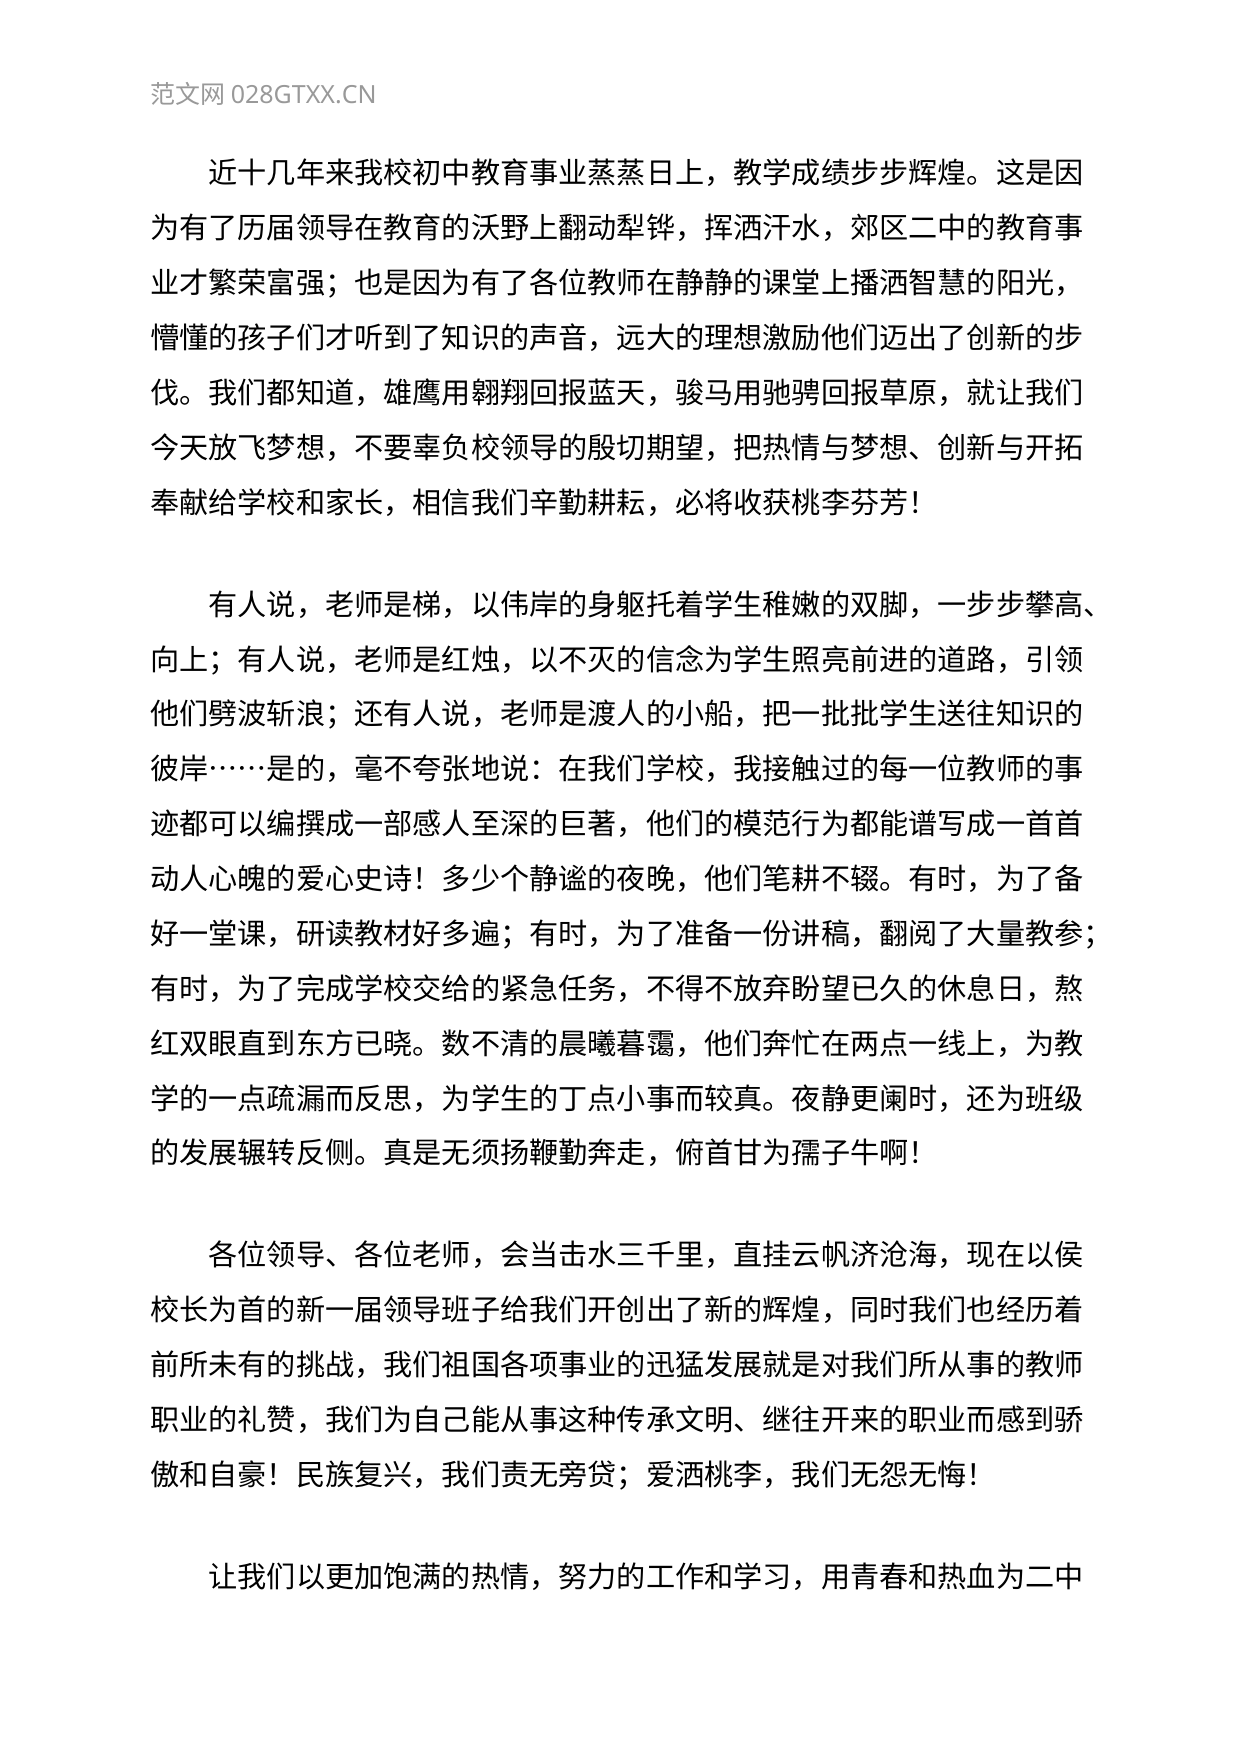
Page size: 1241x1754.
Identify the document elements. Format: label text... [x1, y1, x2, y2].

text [150, 1553, 1090, 1596]
text 有人说，老师是梯，以伟岸的身躯托着学生稚嫩的双脚，一步步攀高、向上；有人说，老师是红烛，以不灭的信念为学生照亮前进的道路，引领他们劈波斩浪；还有人说，老师是渡人的小船，把一批批学生送往知识的彼岸……是的，毫不夸张地说：在我们学校，我接触过的每一位教师的事迹都可以编撰成一部感人至深的巨著，他们的模范行为都能谱写成一首首动人心魄的爱心史诗！多少个静谧的夜晚，他们笔耕不辍。有时，为了备好一堂课，研读教材好多遍；有时，为了准备一份讲稿，翻阅了大量教参；有时，为了完成学校交给的紧急任务，不得不放弃盼望已久的休息日，熬红双眼直到东方已晓。数不清的晨曦暮霭，他们奔忙在两点一线上，为教学的一点疏漏而反思，为学生的丁点小事而较真。夜静更阑时，还为班级的发展辗转反侧。真是无须扬鞭勤奔走，俯首甘为孺子牛啊！ [150, 581, 1090, 1172]
text 各位领导、各位老师，会当击水三千里，直挂云帆济沧海，现在以侯校长为首的新一届领导班子给我们开创出了新的辉煌，同时我们也经历着前所未有的挑战，我们祖国各项事业的迅猛发展就是对我们所从事的教师职业的礼赞，我们为自己能从事这种传承文明、继往开来的职业而感到骄傲和自豪！民族复兴，我们责无旁贷；爱洒桃李，我们无怨无悔！ [150, 1232, 1090, 1494]
text 近十几年来我校初中教育事业蒸蒸日上，教学成绩步步辉煌。这是因为有了历届领导在教育的沃野上翻动犁铧，挥洒汗水，郊区二中的教育事业才繁荣富强；也是因为有了各位教师在静静的课堂上播洒智慧的阳光，懵懂的孩子们才听到了知识的声音，远大的理想激励他们迈出了创新的步伐。我们都知道，雄鹰用翱翔回报蓝天，骏马用驰骋回报草原，就让我们今天放飞梦想，不要辜负校领导的殷切期望，把热情与梦想、创新与开拓奉献给学校和家长，相信我们辛勤耕耘，必将收获桃李芬芳！ [150, 150, 1090, 522]
